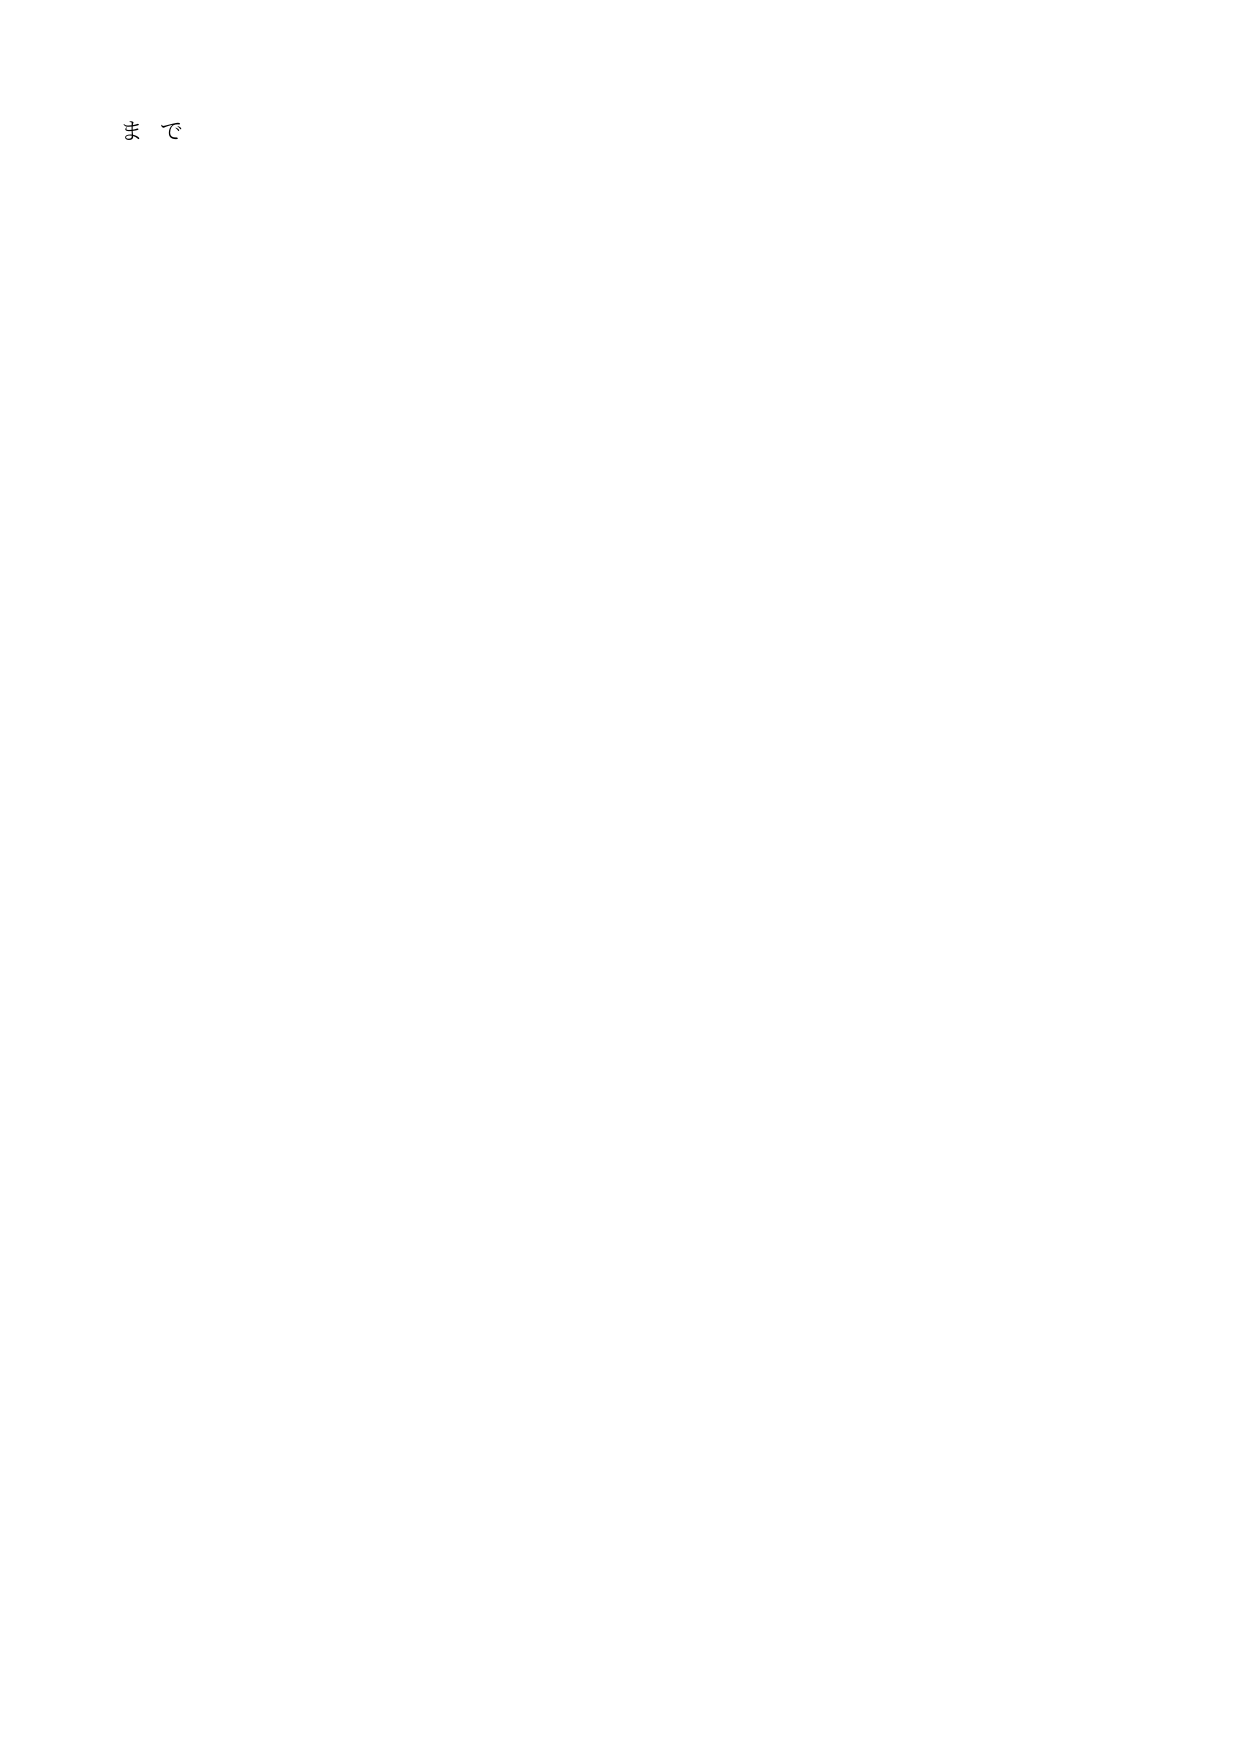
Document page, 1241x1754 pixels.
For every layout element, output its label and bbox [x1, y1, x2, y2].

text [120, 98, 1120, 161]
